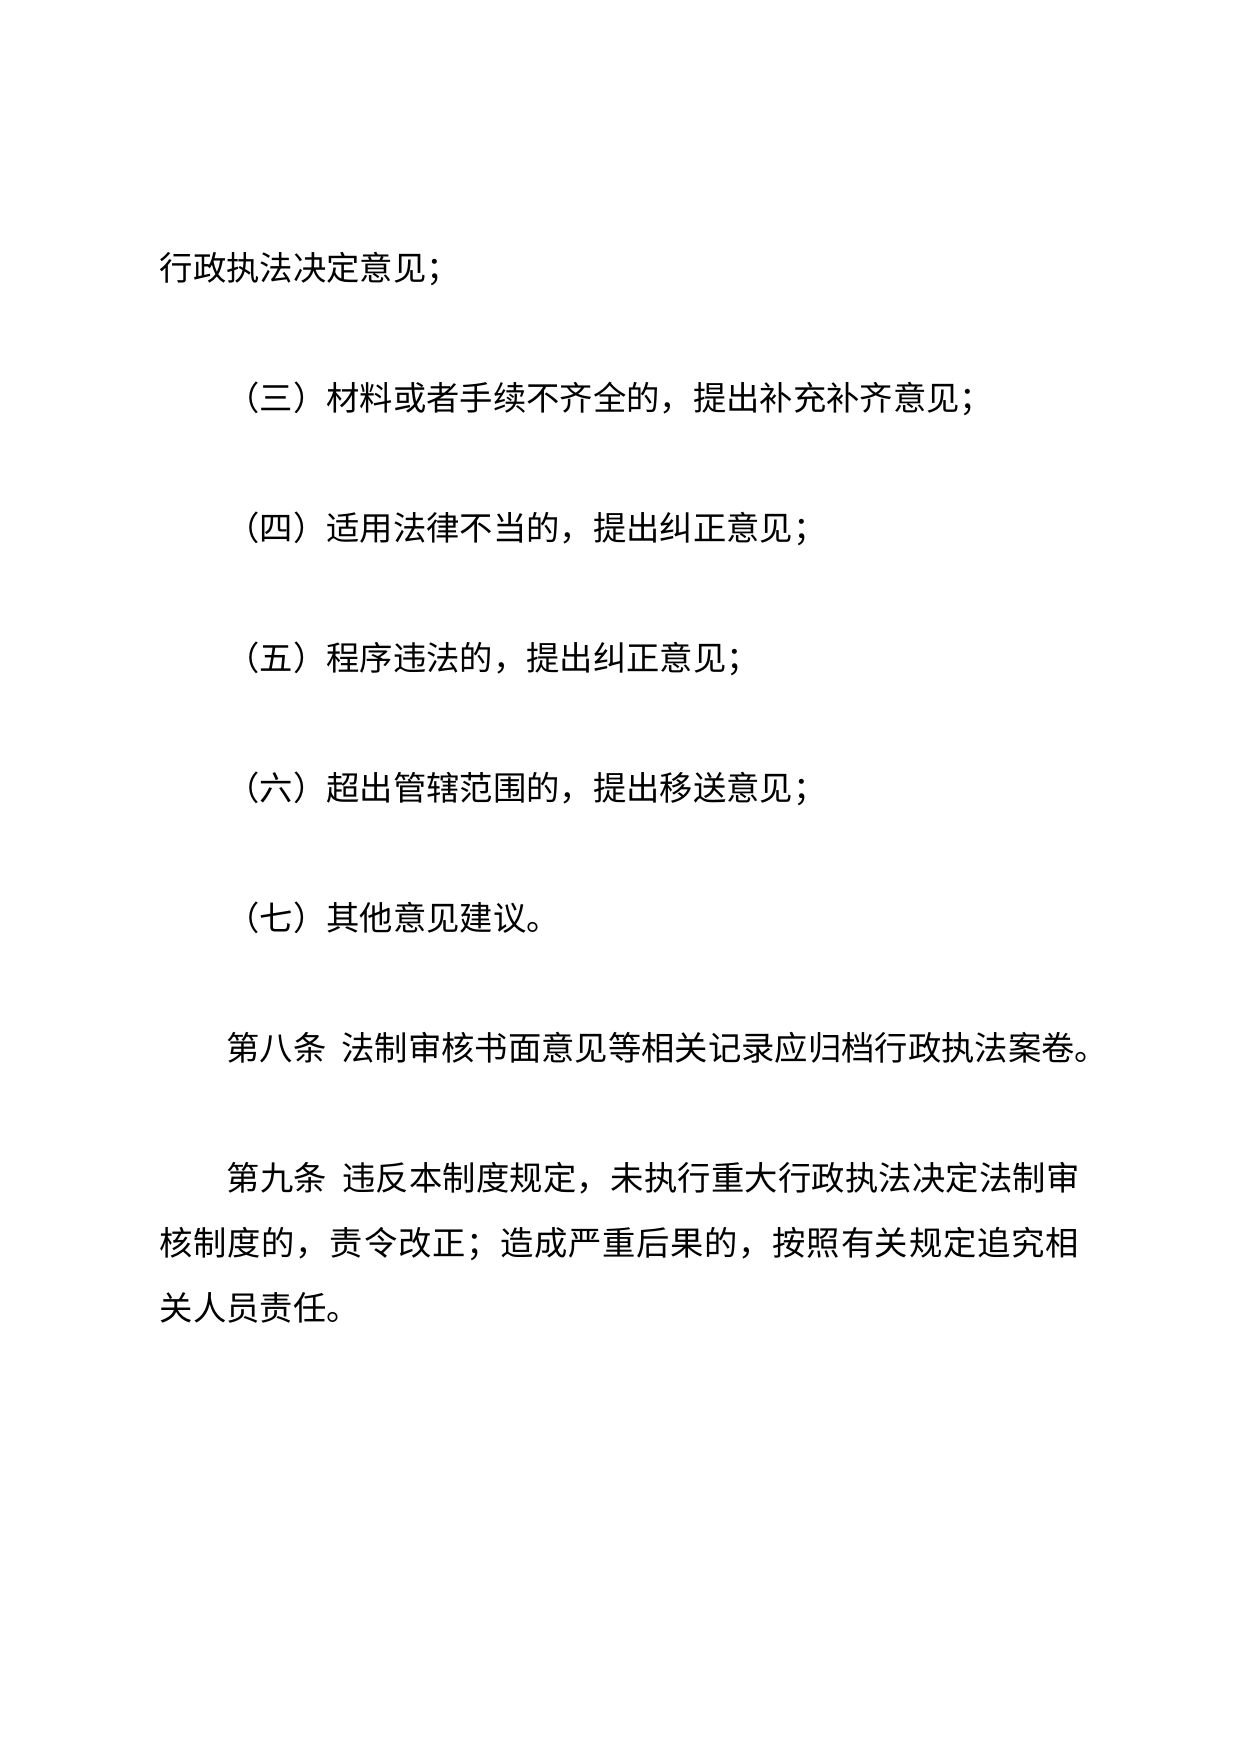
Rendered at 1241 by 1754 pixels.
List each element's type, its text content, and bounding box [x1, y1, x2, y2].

text （四）适用法律不当的，提出纠正意见； [159, 493, 1081, 558]
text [159, 233, 1081, 298]
text （五）程序违法的，提出纠正意见； [159, 623, 1081, 688]
text （三）材料或者手续不齐全的，提出补充补齐意见； [159, 363, 1081, 428]
text 第九条 违反本制度规定，未执行重大行政执法决定法制审核制度的，责令改正；造成严重后果的，按照有关规定追究相关人员责任。 [159, 1143, 1081, 1338]
text （七）其他意见建议。 [159, 883, 1081, 948]
text （六）超出管辖范围的，提出移送意见； [159, 753, 1081, 818]
text 第八条 法制审核书面意见等相关记录应归档行政执法案卷。 [159, 1013, 1081, 1078]
